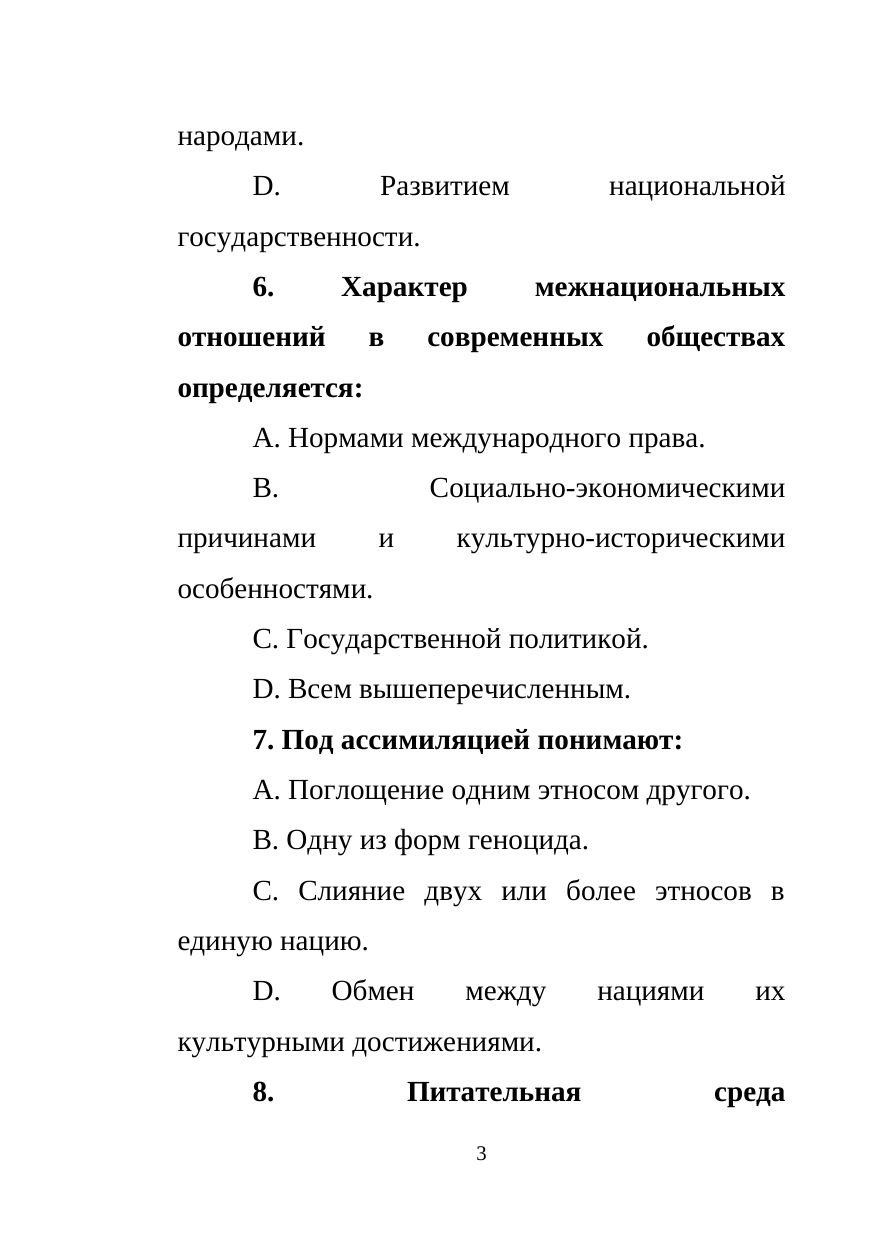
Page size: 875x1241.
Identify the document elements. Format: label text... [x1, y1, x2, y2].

text A. Нормами международного права. [177, 420, 786, 453]
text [177, 118, 786, 152]
text B. Одну из форм геноцида. [177, 822, 786, 856]
text D. Обмен между нациями их культурными достижениями. [177, 973, 786, 1057]
text C. Слияние двух или более этносов в единую нацию. [177, 873, 786, 957]
text 7. Под ассимиляцией понимают: [177, 722, 786, 755]
text C. Государственной политикой. [177, 621, 786, 655]
text B. Социально-экономическими причинами и культурно-историческими особенностями. [177, 470, 786, 604]
text D. Всем вышеперечисленным. [177, 672, 786, 705]
text A. Поглощение одним этносом другого. [177, 772, 786, 806]
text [177, 1074, 786, 1108]
text 6. Характер межнациональных отношений в современных обществах определяется: [177, 269, 786, 403]
text D. Развитием национальной государственности. [177, 168, 786, 252]
